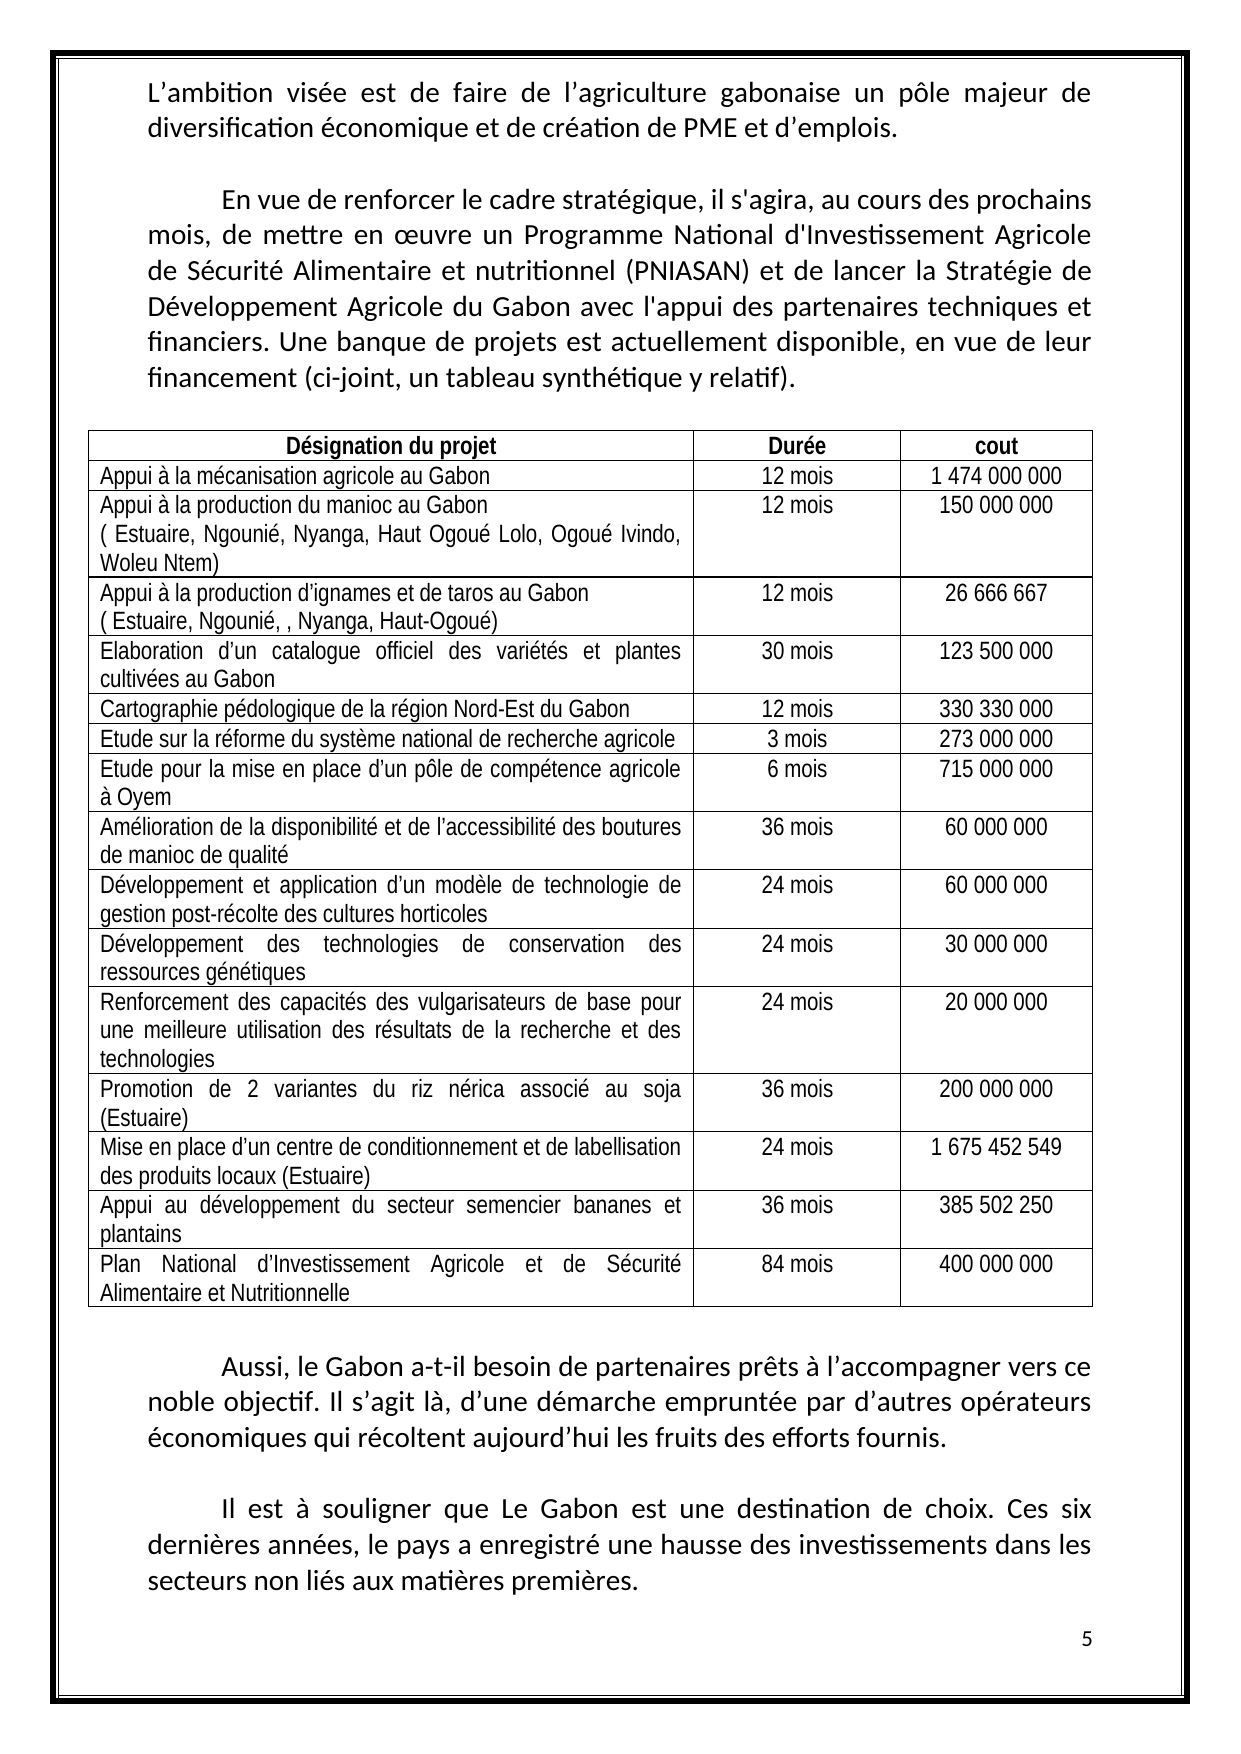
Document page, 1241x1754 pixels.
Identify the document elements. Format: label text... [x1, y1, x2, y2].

table_cell 60 000 000 [901, 870, 1092, 927]
table_cell Appui à la mécanisation agricole au Gabon [89, 461, 693, 489]
table_cell 123 500 000 [901, 636, 1092, 693]
table_cell Etude sur la réforme du système national de recherche agricole [89, 724, 693, 752]
table_cell 12 mois [694, 491, 900, 576]
table_cell 12 mois [694, 461, 900, 489]
table_cell Renforcement des capacités des vulgarisateurs de base pour une meilleure utilisation des résultats de la recherche et des technologies [89, 987, 693, 1073]
table_cell 3 mois [694, 724, 900, 752]
table_cell 84 mois [694, 1249, 900, 1306]
table_cell Appui à la production du manioc au Gabon ( Estuaire, Ngounié, Nyanga, Haut Ogoué Lolo, Ogoué Ivindo, Woleu Ntem) [89, 491, 693, 576]
table_cell 400 000 000 [901, 1249, 1092, 1306]
table_cell 150 000 000 [901, 491, 1092, 576]
table_cell 26 666 667 [901, 578, 1092, 635]
table_cell 273 000 000 [901, 724, 1092, 752]
table_cell 24 mois [694, 1132, 900, 1189]
table_cell Amélioration de la disponibilité et de l’accessibilité des boutures de manioc de qualité [89, 812, 693, 869]
table_cell Cartographie pédologique de la région Nord-Est du Gabon [89, 694, 693, 723]
table_cell 24 mois [694, 870, 900, 927]
table_cell 30 mois [694, 636, 900, 693]
table_cell 385 502 250 [901, 1191, 1092, 1248]
table_cell 36 mois [694, 1191, 900, 1248]
table_header Désignation du projet [89, 431, 693, 460]
table_cell 12 mois [694, 694, 900, 723]
table_cell Mise en place d’un centre de conditionnement et de labellisation des produits locaux (Estuaire) [89, 1132, 693, 1189]
table_cell 330 330 000 [901, 694, 1092, 723]
table_cell Promotion de 2 variantes du riz nérica associé au soja (Estuaire) [89, 1074, 693, 1131]
table_header cout [901, 431, 1092, 460]
table_cell Appui au développement du secteur semencier bananes et plantains [89, 1191, 693, 1248]
table_cell 36 mois [694, 812, 900, 869]
table_header Durée [694, 431, 900, 460]
table_cell 6 mois [694, 754, 900, 811]
text En vue de renforcer le cadre stratégique, il s'agira, au cours des prochains mois, de mettre en œuvre un Programme National d'Investissement Agricole de Sécurité Alimentaire et nutritionnel (PNIASAN) et de lancer la Stratégie de Développement Agricole du Gabon avec l'appui des partenaires techniques et financiers. Une banque de projets est actuellement disponible, en vue de leur financement (ci-joint, un tableau synthétique y relatif). [147, 181, 1093, 394]
table_cell Appui à la production d’ignames et de taros au Gabon ( Estuaire, Ngounié, , Nyanga, Haut-Ogoué) [89, 578, 693, 635]
table_cell Plan National d’Investissement Agricole et de Sécurité Alimentaire et Nutritionnelle [89, 1249, 693, 1306]
table_cell 1 675 452 549 [901, 1132, 1092, 1189]
table_cell 12 mois [694, 578, 900, 635]
text Il est à souligner que Le Gabon est une destination de choix. Ces six dernières années, le pays a enregistré une hausse des investissements dans les secteurs non liés aux matières premières. [147, 1490, 1093, 1597]
table_cell 1 474 000 000 [901, 461, 1092, 489]
table_cell Elaboration d’un catalogue officiel des variétés et plantes cultivées au Gabon [89, 636, 693, 693]
table_cell Développement et application d’un modèle de technologie de gestion post-récolte des cultures horticoles [89, 870, 693, 927]
table_cell 60 000 000 [901, 812, 1092, 869]
table_cell 24 mois [694, 929, 900, 986]
table_cell 200 000 000 [901, 1074, 1092, 1131]
table_cell 24 mois [694, 987, 900, 1073]
table_cell Développement des technologies de conservation des ressources génétiques [89, 929, 693, 986]
table_cell 20 000 000 [901, 987, 1092, 1073]
text L’ambition visée est de faire de l’agriculture gabonaise un pôle majeur de diversification économique et de création de PME et d’emplois. [147, 74, 1093, 145]
table_cell Etude pour la mise en place d’un pôle de compétence agricole à Oyem [89, 754, 693, 811]
table_cell 36 mois [694, 1074, 900, 1131]
table_cell 715 000 000 [901, 754, 1092, 811]
text Aussi, le Gabon a-t-il besoin de partenaires prêts à l’accompagner vers ce noble objectif. Il s’agit là, d’une démarche empruntée par d’autres opérateurs économiques qui récoltent aujourd’hui les fruits des efforts fournis. [147, 1348, 1093, 1455]
table_cell 30 000 000 [901, 929, 1092, 986]
